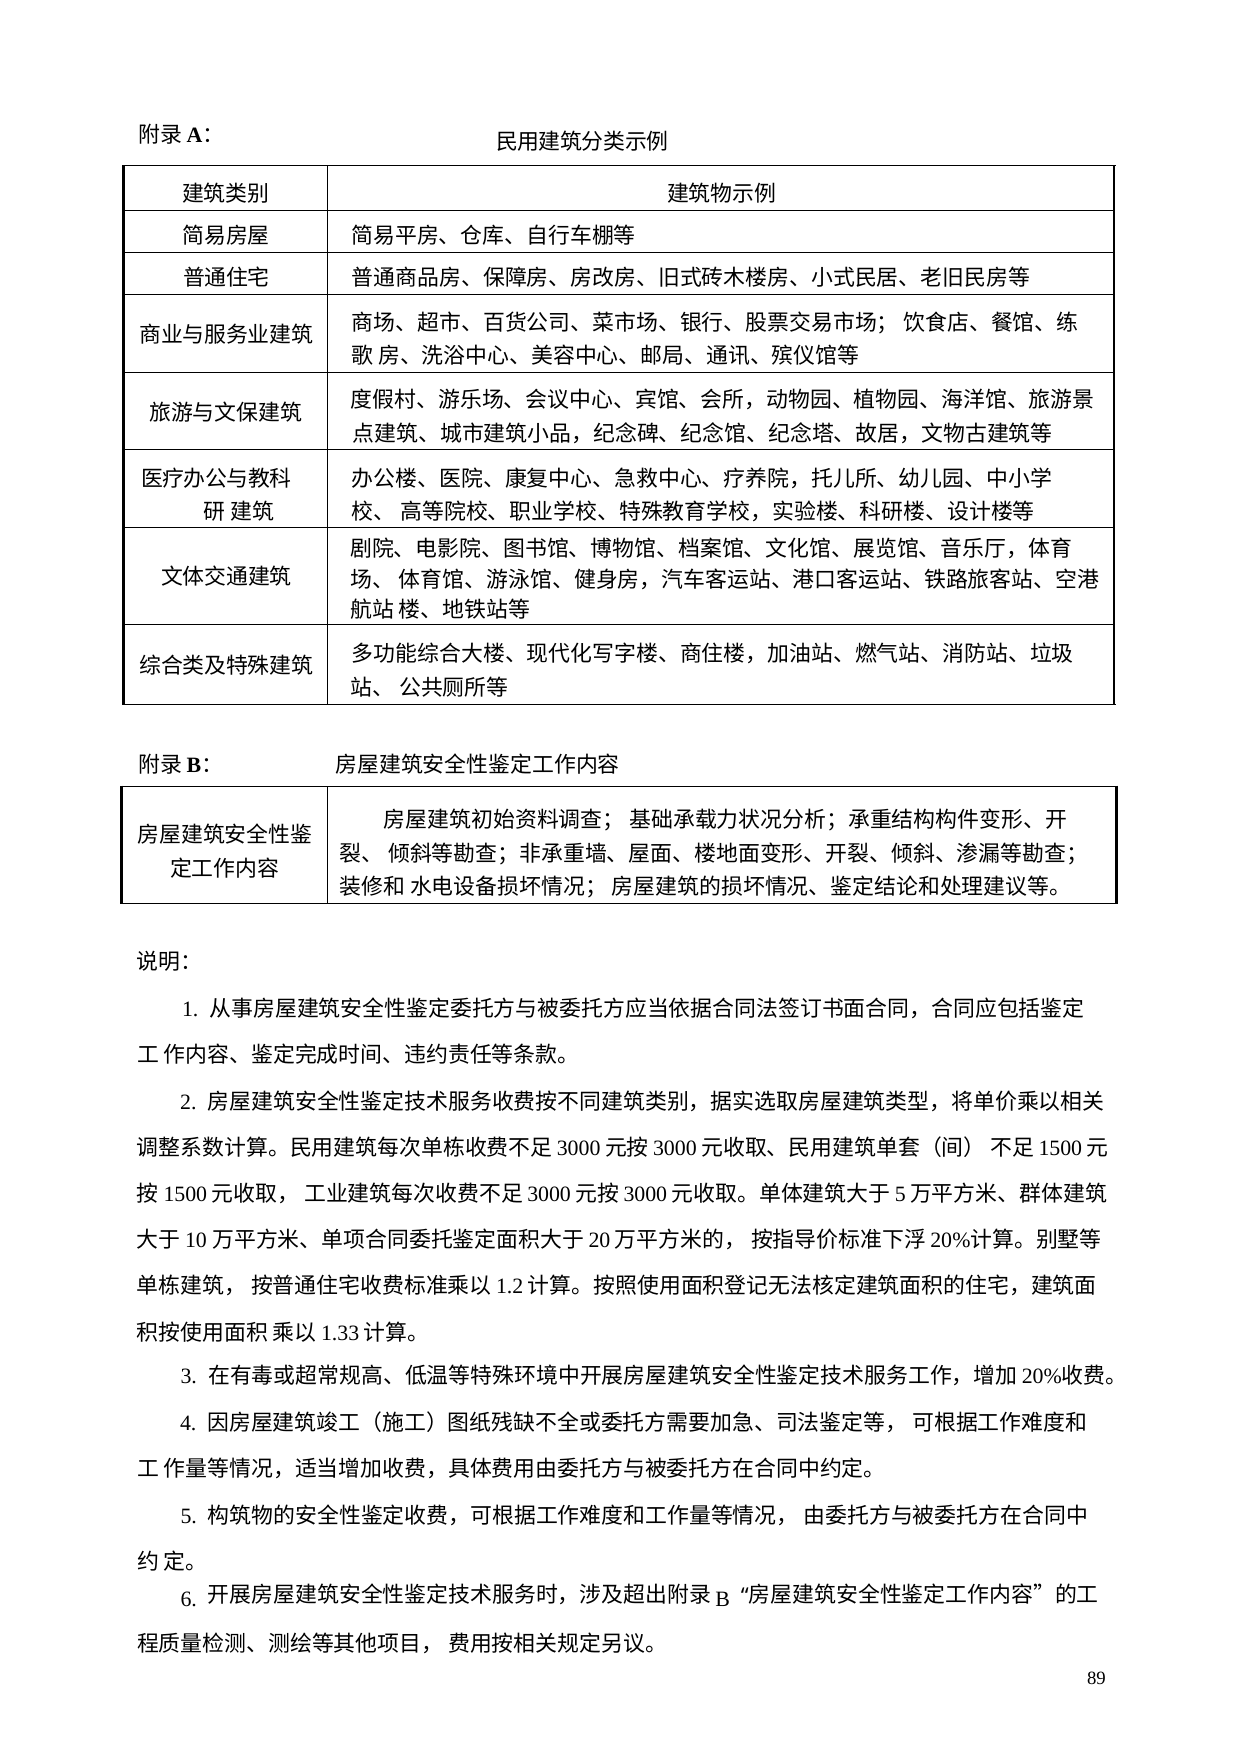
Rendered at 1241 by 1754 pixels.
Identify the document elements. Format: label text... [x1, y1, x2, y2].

table_cell 度假村、游乐场、会议中心、宾馆、会所，动物园、植物园、海洋馆、旅游景 点建筑、城市建筑小品，纪念碑、纪念馆、纪念塔、故居，文物古建筑等 [328, 373, 1113, 449]
table_cell 简易房屋 [125, 211, 327, 252]
table_cell 医疗办公与教科研 建筑 [125, 450, 327, 527]
text 2. 房屋建筑安全性鉴定技术服务收费按不同建筑类别，据实选取房屋建筑类型，将单价乘以相关 调整系数计算。民用建筑每次单栋收费不足3000元按3000元收取、民用建筑单套（间） 不足1500元按 1500元收取， 工业建筑每次收费不足3000元按3000元收取。单体建筑大于5万平方米、群体建筑大于10 万平方米、单项合同委托鉴定面积大于20万平方米的， 按指导价标准下浮20%计算。别墅等单栋建筑， 按普通住宅收费标准乘以1.2计算。按照使用面积登记无法核定建筑面积的住宅，建筑面积按使用面积 乘以1.33计算。 [137, 1084, 1111, 1346]
table_header 建筑类别 [125, 166, 327, 210]
table_cell 剧院、电影院、图书馆、博物馆、档案馆、文化馆、展览馆、音乐厅，体育场、 体育馆、游泳馆、健身房，汽车客运站、港口客运站、铁路旅客站、空港航站 楼、地铁站等 [328, 528, 1113, 624]
table_cell 办公楼、医院、康复中心、急救中心、疗养院，托儿所、幼儿园、中小学校、 高等院校、职业学校、特殊教育学校，实验楼、科研楼、设计楼等 [328, 450, 1113, 527]
table_header 房屋建筑初始资料调查； 基础承载力状况分析；承重结构构件变形、开裂、 倾斜等勘查；非承重墙、屋面、楼地面变形、开裂、倾斜、渗漏等勘查； 装修和 水电设备损坏情况； 房屋建筑的损坏情况、鉴定结论和处理建议等。 [328, 787, 1115, 902]
table_header 房屋建筑安全性鉴 定工作内容 [123, 787, 327, 902]
table_cell 旅游与文保建筑 [125, 373, 327, 449]
text 3. 在有毒或超常规高、低温等特殊环境中开展房屋建筑安全性鉴定技术服务工作，增加20%收费。 [121, 1361, 1119, 1389]
table_cell 综合类及特殊建筑 [125, 625, 327, 703]
table_cell 简易平房、仓库、自行车棚等 [328, 211, 1113, 252]
table_cell 商业与服务业建筑 [125, 295, 327, 371]
table_cell 文体交通建筑 [125, 528, 327, 624]
text 民用建筑分类示例 [496, 130, 1119, 154]
table_cell 普通住宅 [125, 253, 327, 293]
text 5. 构筑物的安全性鉴定收费，可根据工作难度和工作量等情况， 由委托方与被委托方在合同中约 定。 [137, 1498, 1104, 1575]
table_header 建筑物示例 [328, 166, 1113, 210]
text 附录B： 房屋建筑安全性鉴定工作内容 [121, 750, 1119, 778]
text 说明： [121, 947, 1119, 976]
text 程质量检测、测绘等其他项目， 费用按相关规定另议。 [121, 1632, 1119, 1656]
text 1. 从事房屋建筑安全性鉴定委托方与被委托方应当依据合同法签订书面合同，合同应包括鉴定工 作内容、鉴定完成时间、违约责任等条款。 [137, 991, 1104, 1069]
table_cell 多功能综合大楼、现代化写字楼、商住楼，加油站、燃气站、消防站、垃圾站、 公共厕所等 [328, 625, 1113, 703]
text 6. 开展房屋建筑安全性鉴定技术服务时，涉及超出附录B “房屋建筑安全性鉴定工作内容”的工 [121, 1590, 1119, 1632]
text 附录A： [121, 123, 485, 148]
table_cell 普通商品房、保障房、房改房、旧式砖木楼房、小式民居、老旧民房等 [328, 253, 1113, 293]
text 4. 因房屋建筑竣工（施工）图纸残缺不全或委托方需要加急、司法鉴定等， 可根据工作难度和工 作量等情况，适当增加收费，具体费用由委托方与被委托方在合同中约定。 [137, 1405, 1104, 1483]
table_cell 商场、超市、百货公司、菜市场、银行、股票交易市场； 饮食店、餐馆、练歌 房、洗浴中心、美容中心、邮局、通讯、殡仪馆等 [328, 295, 1113, 371]
